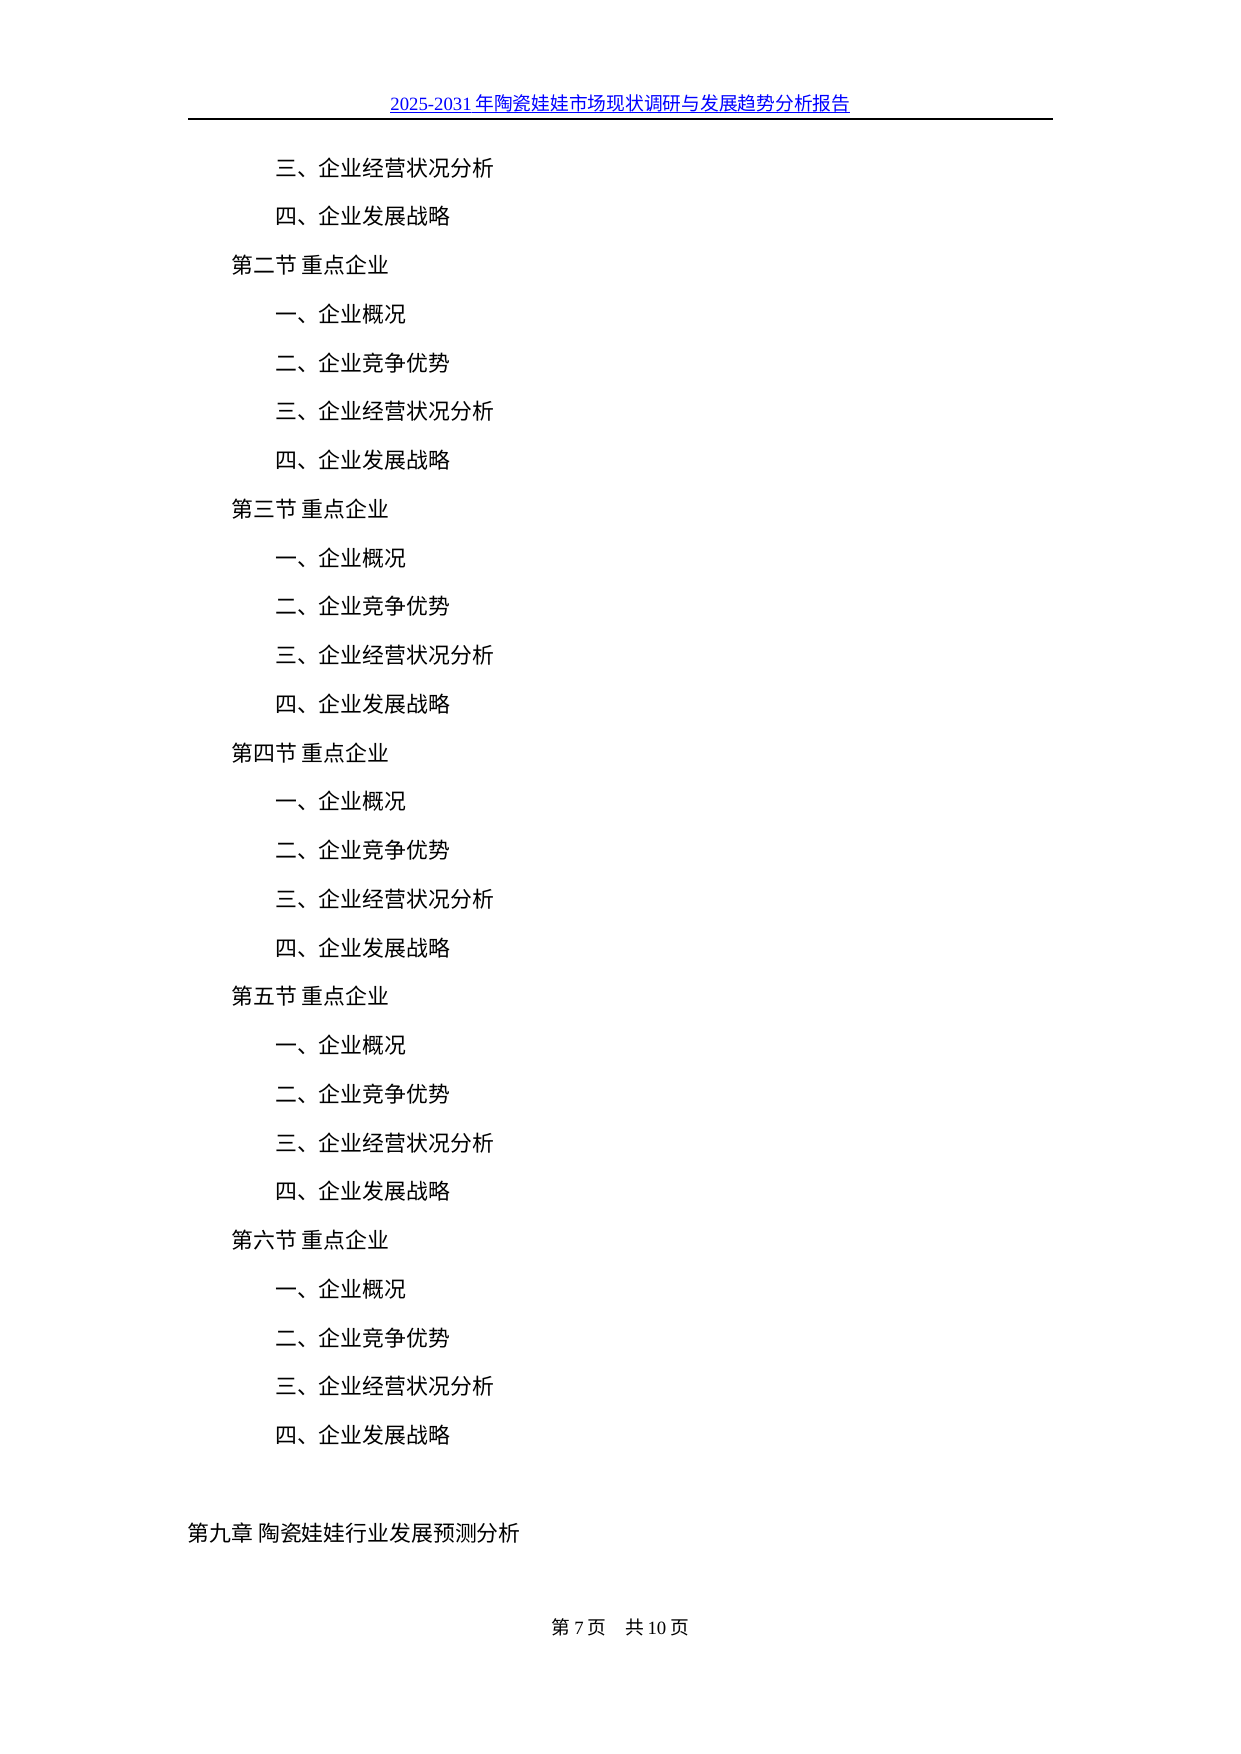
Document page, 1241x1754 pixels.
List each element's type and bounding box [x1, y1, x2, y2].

text [187, 150, 1053, 1548]
